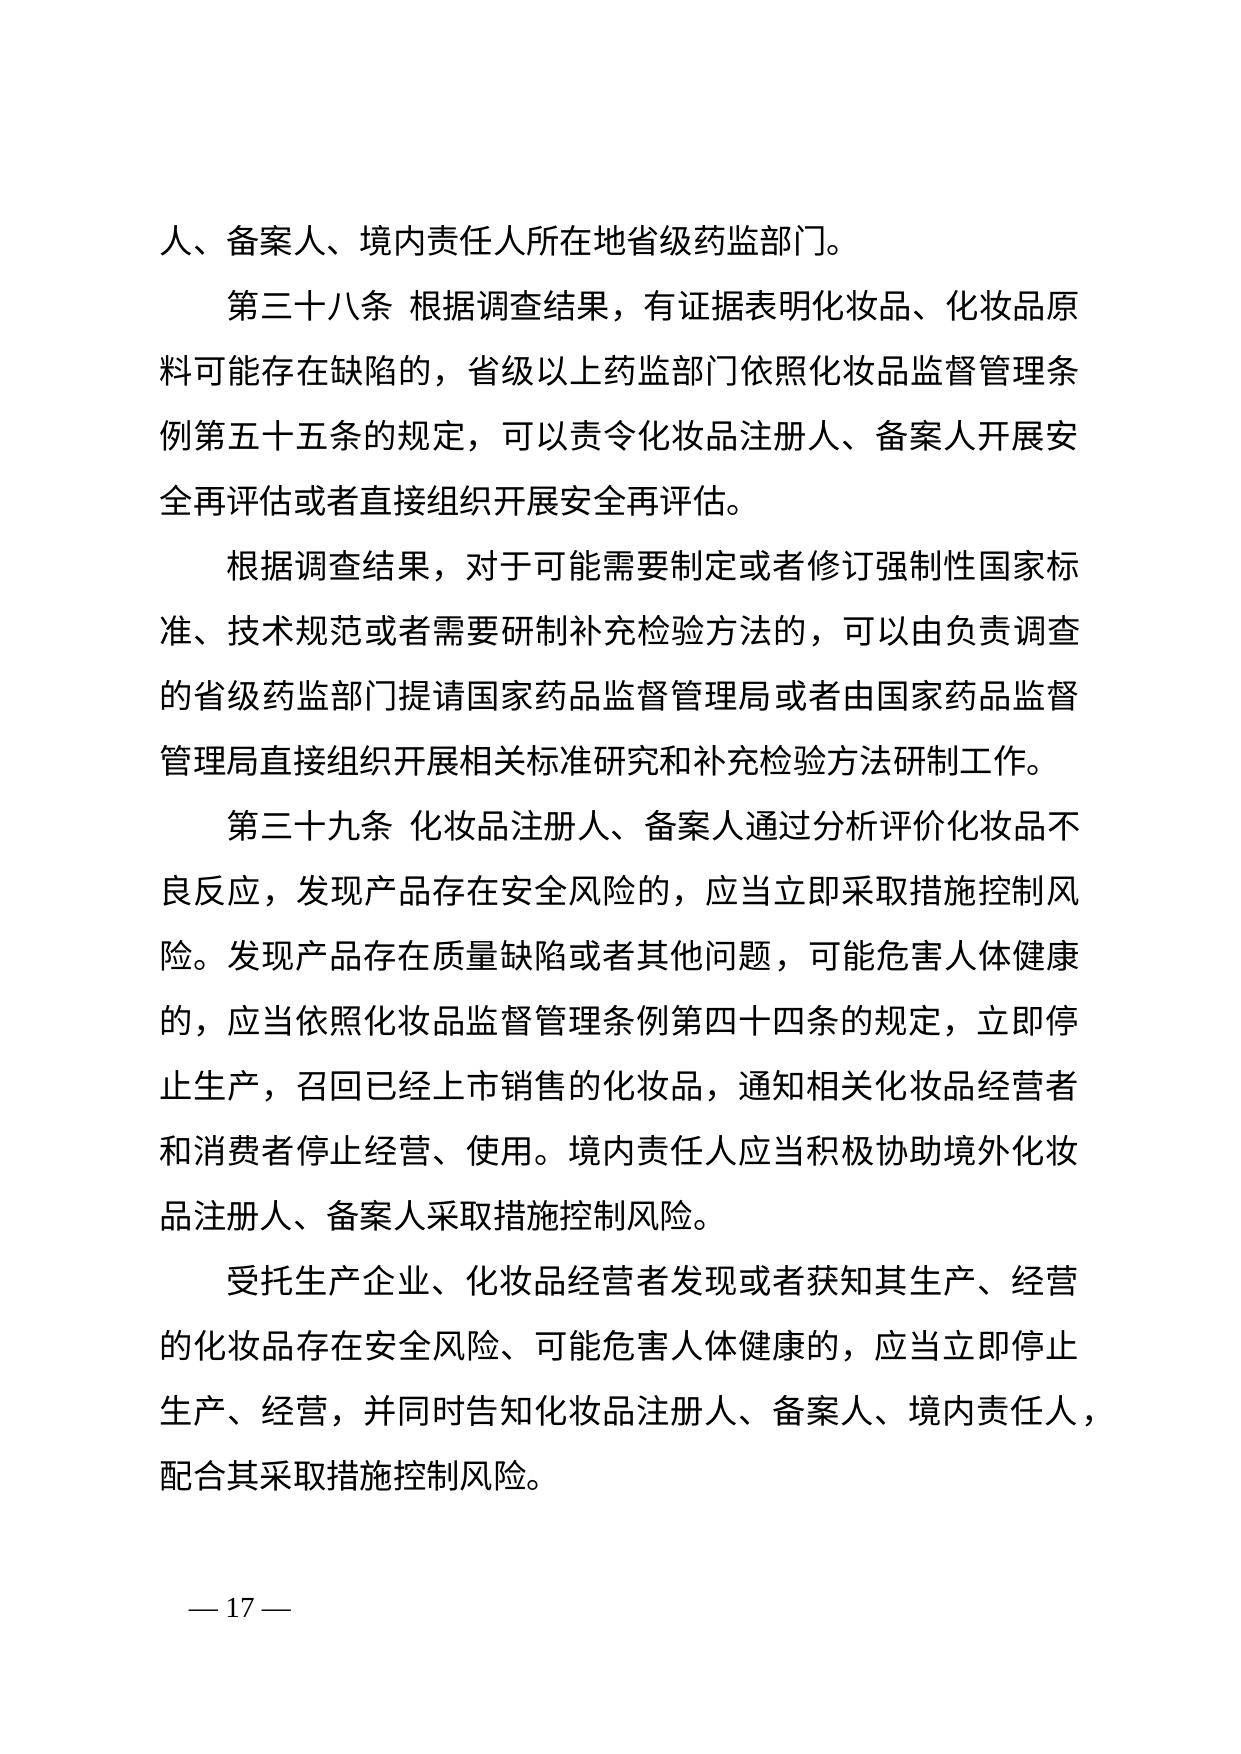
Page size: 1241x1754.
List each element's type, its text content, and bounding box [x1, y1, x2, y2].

text 第三十八条 根据调查结果，有证据表明化妆品、化妆品原料可能存在缺陷的，省级以上药监部门依照化妆品监督管理条例第五十五条的规定，可以责令化妆品注册人、备案人开展安全再评估或者直接组织开展安全再评估。 [159, 271, 1081, 531]
text 第三十九条 化妆品注册人、备案人通过分析评价化妆品不良反应，发现产品存在安全风险的，应当立即采取措施控制风险。发现产品存在质量缺陷或者其他问题，可能危害人体健康的，应当依照化妆品监督管理条例第四十四条的规定，立即停止生产，召回已经上市销售的化妆品，通知相关化妆品经营者和消费者停止经营、使用。境内责任人应当积极协助境外化妆品注册人、备案人采取措施控制风险。 [159, 791, 1081, 1246]
text 受托生产企业、化妆品经营者发现或者获知其生产、经营的化妆品存在安全风险、可能危害人体健康的，应当立即停止生产、经营，并同时告知化妆品注册人、备案人、境内责任人，配合其采取措施控制风险。 [159, 1246, 1081, 1506]
text 根据调查结果，对于可能需要制定或者修订强制性国家标准、技术规范或者需要研制补充检验方法的，可以由负责调查的省级药监部门提请国家药品监督管理局或者由国家药品监督管理局直接组织开展相关标准研究和补充检验方法研制工作。 [159, 531, 1081, 791]
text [159, 206, 1081, 271]
